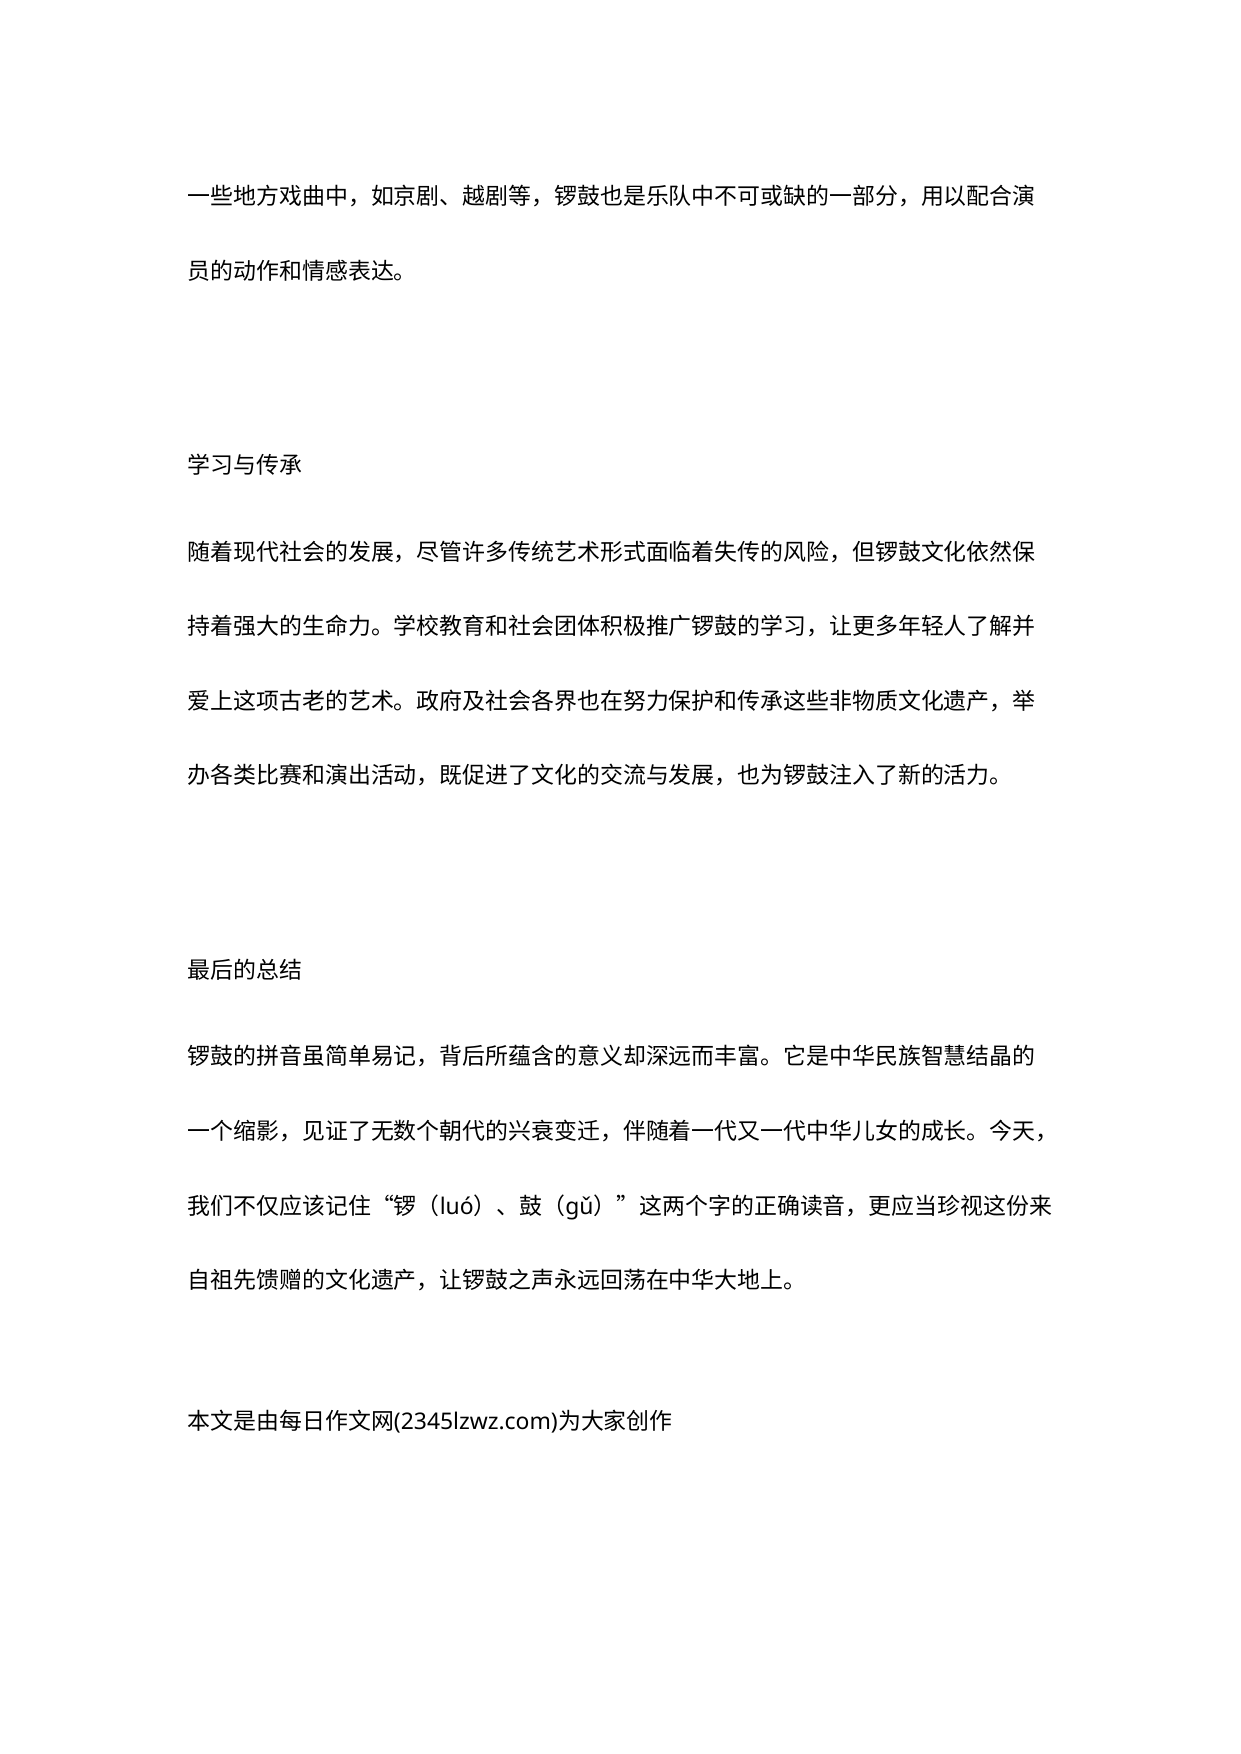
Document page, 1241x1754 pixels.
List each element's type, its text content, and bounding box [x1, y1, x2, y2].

text 随着现代社会的发展，尽管许多传统艺术形式面临着失传的风险，但锣鼓文化依然保持着强大的生命力。学校教育和社会团体积极推广锣鼓的学习，让更多年轻人了解并爱上这项古老的艺术。政府及社会各界也在努力保护和传承这些非物质文化遗产，举办各类比赛和演出活动，既促进了文化的交流与发展，也为锣鼓注入了新的活力。 [187, 517, 1053, 807]
text 本文是由每日作文网(2345lzwz.com)为大家创作 [187, 1387, 1053, 1452]
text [187, 162, 1053, 302]
text 锣鼓的拼音虽简单易记，背后所蕴含的意义却深远而丰富。它是中华民族智慧结晶的一个缩影，见证了无数个朝代的兴衰变迁，伴随着一代又一代中华儿女的成长。今天，我们不仅应该记住“锣（luó）、鼓（gǔ）”这两个字的正确读音，更应当珍视这份来自祖先馈赠的文化遗产，让锣鼓之声永远回荡在中华大地上。 [187, 1022, 1053, 1311]
text 最后的总结 [187, 936, 1053, 1001]
text 学习与传承 [187, 431, 1053, 496]
